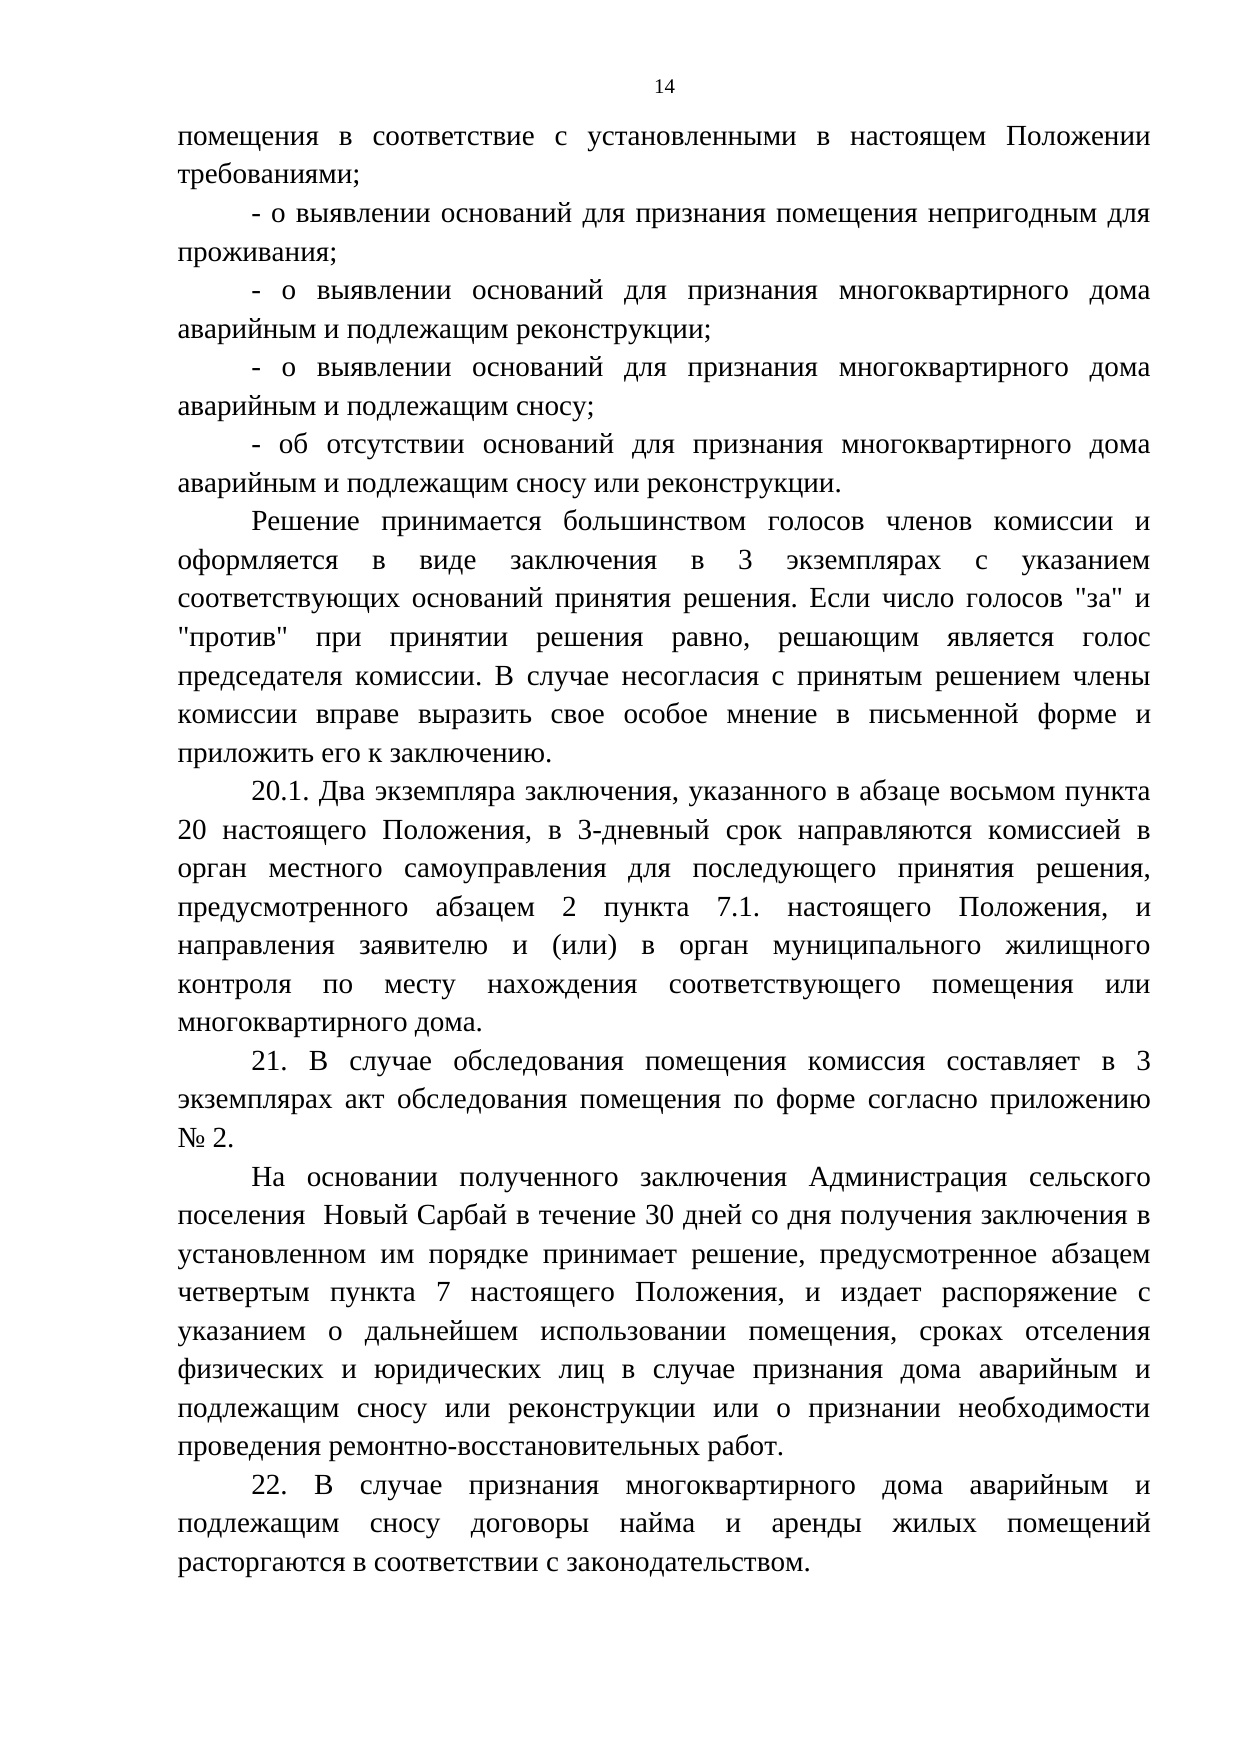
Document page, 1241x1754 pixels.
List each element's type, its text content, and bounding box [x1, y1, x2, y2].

text - о выявлении оснований для признания многоквартирного дома аварийным и подлежащим реконструкции; [177, 272, 1152, 344]
text 21. В случае обследования помещения комиссия составляет в 3 экземплярах акт обследования помещения по форме согласно приложению № 2. [177, 1043, 1152, 1154]
text 22. В случае признания многоквартирного дома аварийным и подлежащим сносу договоры найма и аренды жилых помещений расторгаются в соответствии с законодательством. [177, 1467, 1152, 1578]
text На основании полученного заключения Администрация сельского поселения Новый Сарбай в течение 30 дней со дня получения заключения в установленном им порядке принимает решение, предусмотренное абзацем четвертым пункта 7 настоящего Положения, и издает распоряжение с указанием о дальнейшем использовании помещения, сроках отселения физических и юридических лиц в случае признания дома аварийным и подлежащим сносу или реконструкции или о признании необходимости проведения ремонтно-восстановительных работ. [177, 1159, 1152, 1462]
text - о выявлении оснований для признания многоквартирного дома аварийным и подлежащим сносу; [177, 349, 1152, 421]
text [177, 118, 1152, 190]
text - об отсутствии оснований для признания многоквартирного дома аварийным и подлежащим сносу или реконструкции. [177, 426, 1152, 498]
text Решение принимается большинством голосов членов комиссии и оформляется в виде заключения в 3 экземплярах с указанием соответствующих оснований принятия решения. Если число голосов "за" и "против" при принятии решения равно, решающим является голос председателя комиссии. В случае несогласия с принятым решением члены комиссии вправе выразить свое особое мнение в письменной форме и приложить его к заключению. [177, 503, 1152, 768]
text - о выявлении оснований для признания помещения непригодным для проживания; [177, 195, 1152, 267]
text 20.1. Два экземпляра заключения, указанного в абзаце восьмом пункта 20 настоящего Положения, в 3-дневный срок направляются комиссией в орган местного самоуправления для последующего принятия решения, предусмотренного абзацем 2 пункта 7.1. настоящего Положения, и направления заявителю и (или) в орган муниципального жилищного контроля по месту нахождения соответствующего помещения или многоквартирного дома. [177, 773, 1152, 1038]
